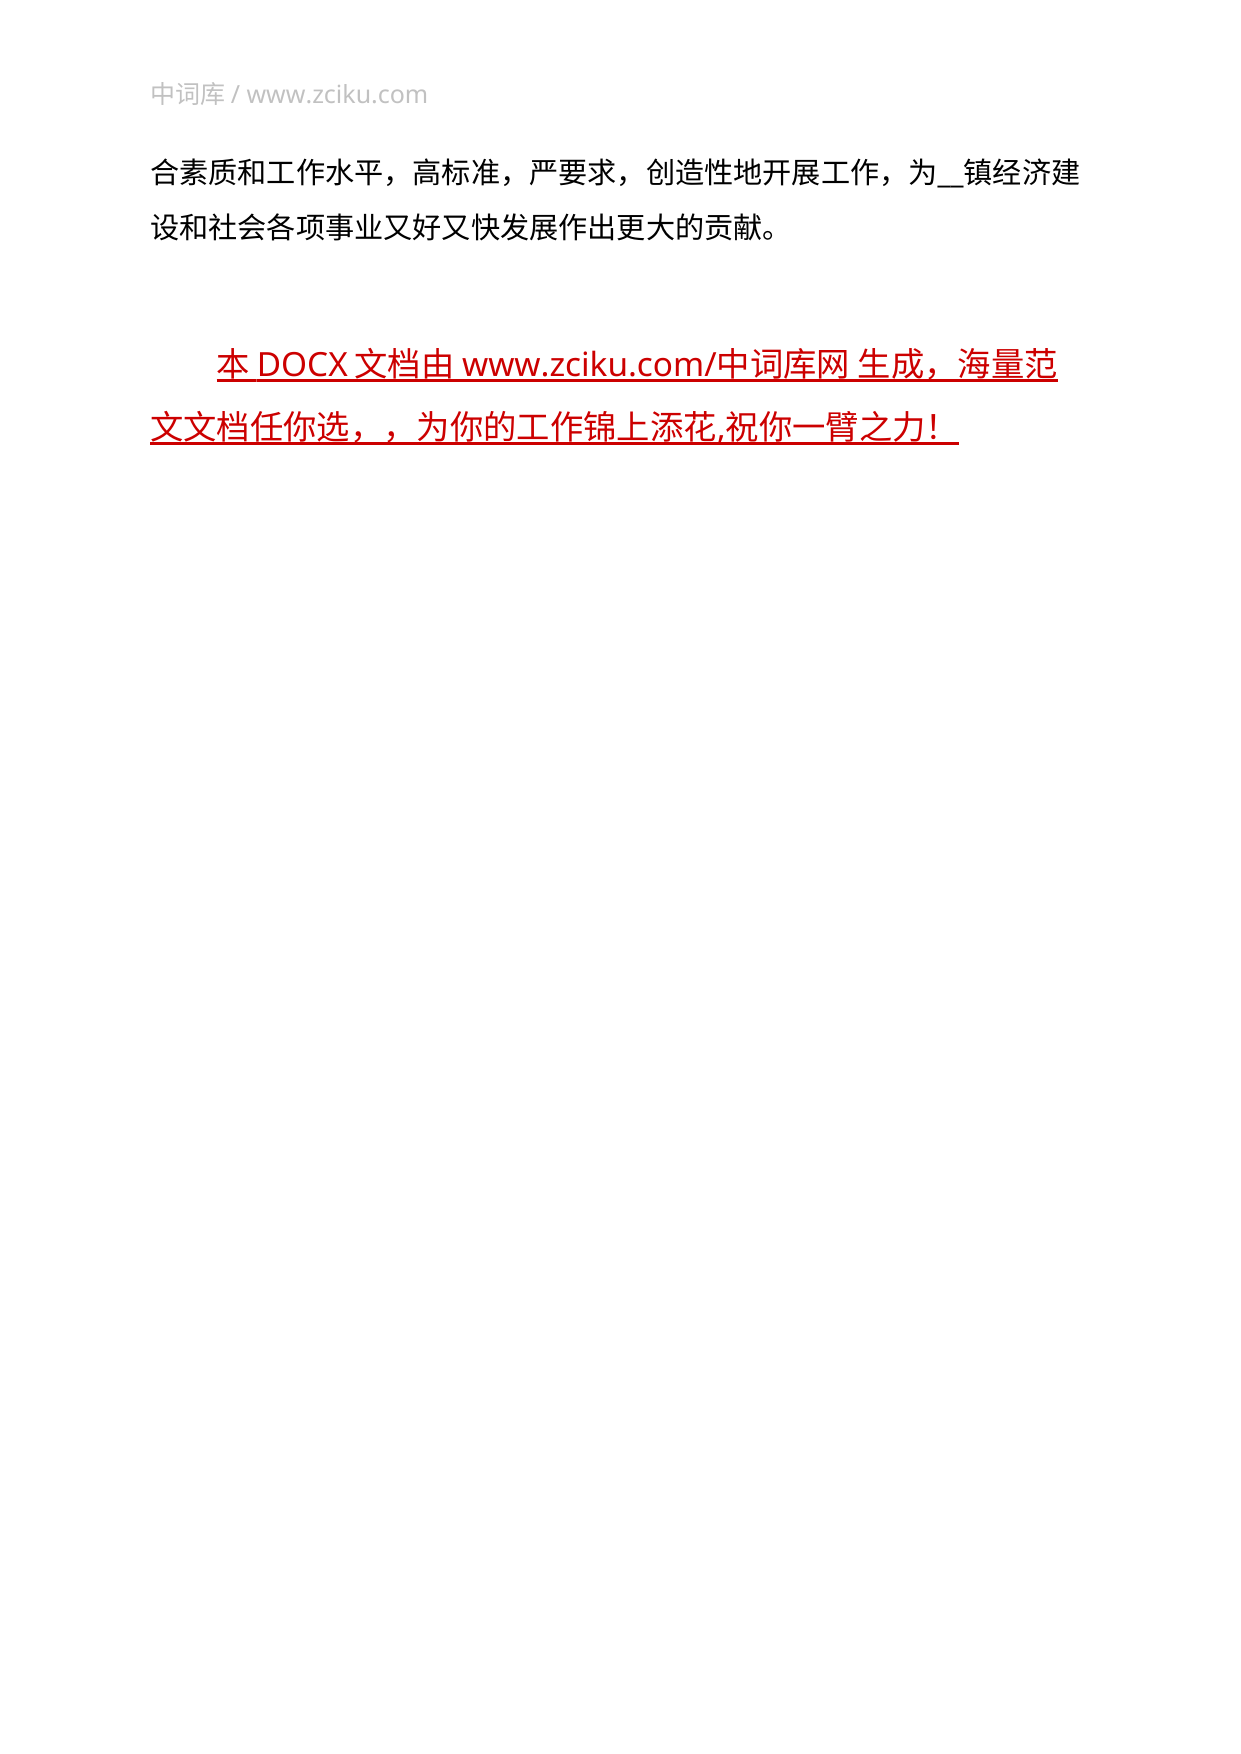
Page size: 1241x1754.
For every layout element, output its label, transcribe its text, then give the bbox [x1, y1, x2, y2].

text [150, 150, 1090, 247]
text 本DOCX文档由 www.zciku.com/中词库网 生成，海量范文文档任你选，，为你的工作锦上添花,祝你一臂之力！ [150, 338, 1090, 449]
